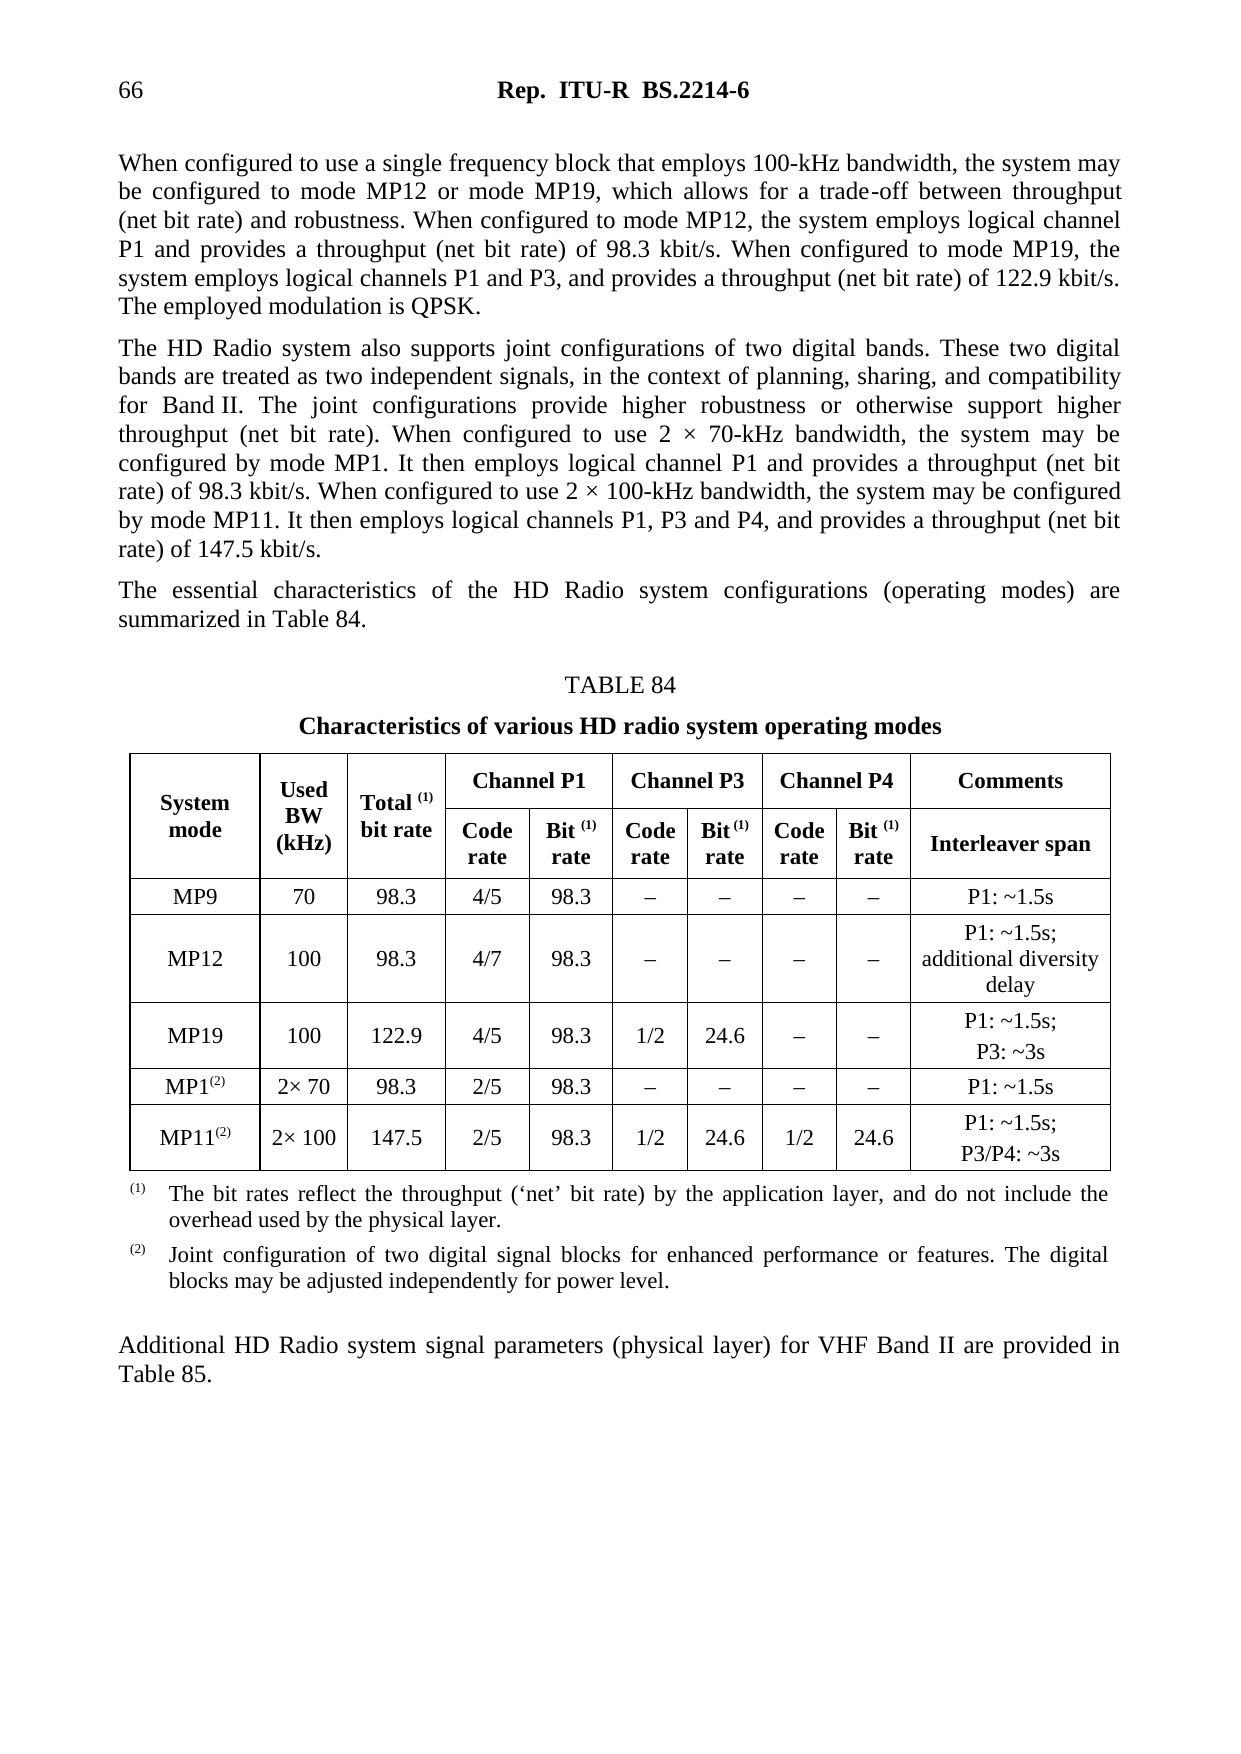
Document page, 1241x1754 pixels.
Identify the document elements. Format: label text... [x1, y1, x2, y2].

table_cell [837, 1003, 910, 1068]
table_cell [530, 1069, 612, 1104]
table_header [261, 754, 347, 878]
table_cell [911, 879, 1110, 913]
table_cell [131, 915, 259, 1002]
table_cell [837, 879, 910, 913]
text Additional HD Radio system signal parameters (physical layer) for VHF Band II are provided in Table 85. [118, 1330, 1122, 1387]
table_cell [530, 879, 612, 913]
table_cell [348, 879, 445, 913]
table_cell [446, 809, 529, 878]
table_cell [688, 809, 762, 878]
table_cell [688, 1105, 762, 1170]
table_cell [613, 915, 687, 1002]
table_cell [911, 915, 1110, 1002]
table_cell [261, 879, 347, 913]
text TABLE 84 [118, 670, 1122, 699]
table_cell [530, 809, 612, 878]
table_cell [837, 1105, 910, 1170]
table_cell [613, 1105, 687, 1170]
text When configured to use a single frequency block that employs 100-kHz bandwidth, the system may be configured to mode MP12 or mode MP19, which allows for a trade-off between throughput (net bit rate) and robustness. When configured to mode MP12, the system employs logical channel P1 and provides a throughput (net bit rate) of 98.3 kbit/s. When configured to mode MP19, the system employs logical channels P1 and P3, and provides a throughput (net bit rate) of 122.9 kbit/s. The employed modulation is QPSK. [118, 148, 1122, 320]
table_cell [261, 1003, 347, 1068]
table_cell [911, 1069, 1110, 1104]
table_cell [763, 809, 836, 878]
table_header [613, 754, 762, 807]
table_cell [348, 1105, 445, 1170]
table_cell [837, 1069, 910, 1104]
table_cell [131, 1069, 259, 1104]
text The HD Radio system also supports joint configurations of two digital bands. These two digital bands are treated as two independent signals, in the context of planning, sharing, and compatibility for Band II. The joint configurations provide higher robustness or otherwise support higher throughput (net bit rate). When configured to use 2 × 70-kHz bandwidth, the system may be configured by mode MP1. It then employs logical channel P1 and provides a throughput (net bit rate) of 98.3 kbit/s. When configured to use 2 × 100-kHz bandwidth, the system may be configured by mode MP11. It then employs logical channels P1, P3 and P4, and provides a throughput (net bit rate) of 147.5 kbit/s. [118, 333, 1122, 563]
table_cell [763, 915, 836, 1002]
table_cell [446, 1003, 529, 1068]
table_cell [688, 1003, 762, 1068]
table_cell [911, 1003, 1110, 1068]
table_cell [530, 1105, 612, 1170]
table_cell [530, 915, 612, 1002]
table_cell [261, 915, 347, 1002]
title Characteristics of various HD radio system operating modes [118, 711, 1122, 740]
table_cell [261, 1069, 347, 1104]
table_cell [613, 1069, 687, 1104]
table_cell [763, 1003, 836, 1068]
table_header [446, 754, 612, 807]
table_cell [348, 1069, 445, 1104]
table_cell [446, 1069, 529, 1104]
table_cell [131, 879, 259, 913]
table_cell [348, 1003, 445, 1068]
text The essential characteristics of the HD Radio system configurations (operating modes) are summarized in Table 84. [118, 575, 1122, 633]
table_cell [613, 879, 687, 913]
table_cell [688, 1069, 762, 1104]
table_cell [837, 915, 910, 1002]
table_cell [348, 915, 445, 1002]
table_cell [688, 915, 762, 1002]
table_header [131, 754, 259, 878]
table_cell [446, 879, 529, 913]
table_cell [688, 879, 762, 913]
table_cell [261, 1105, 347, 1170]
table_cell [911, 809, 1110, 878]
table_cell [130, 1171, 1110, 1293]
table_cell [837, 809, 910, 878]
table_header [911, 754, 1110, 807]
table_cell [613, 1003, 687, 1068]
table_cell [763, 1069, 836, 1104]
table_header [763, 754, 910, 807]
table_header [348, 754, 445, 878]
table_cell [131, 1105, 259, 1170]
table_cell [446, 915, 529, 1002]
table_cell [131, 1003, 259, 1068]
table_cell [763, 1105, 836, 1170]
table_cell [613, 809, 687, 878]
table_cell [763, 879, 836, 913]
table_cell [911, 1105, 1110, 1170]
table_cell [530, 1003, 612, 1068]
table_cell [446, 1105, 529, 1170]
